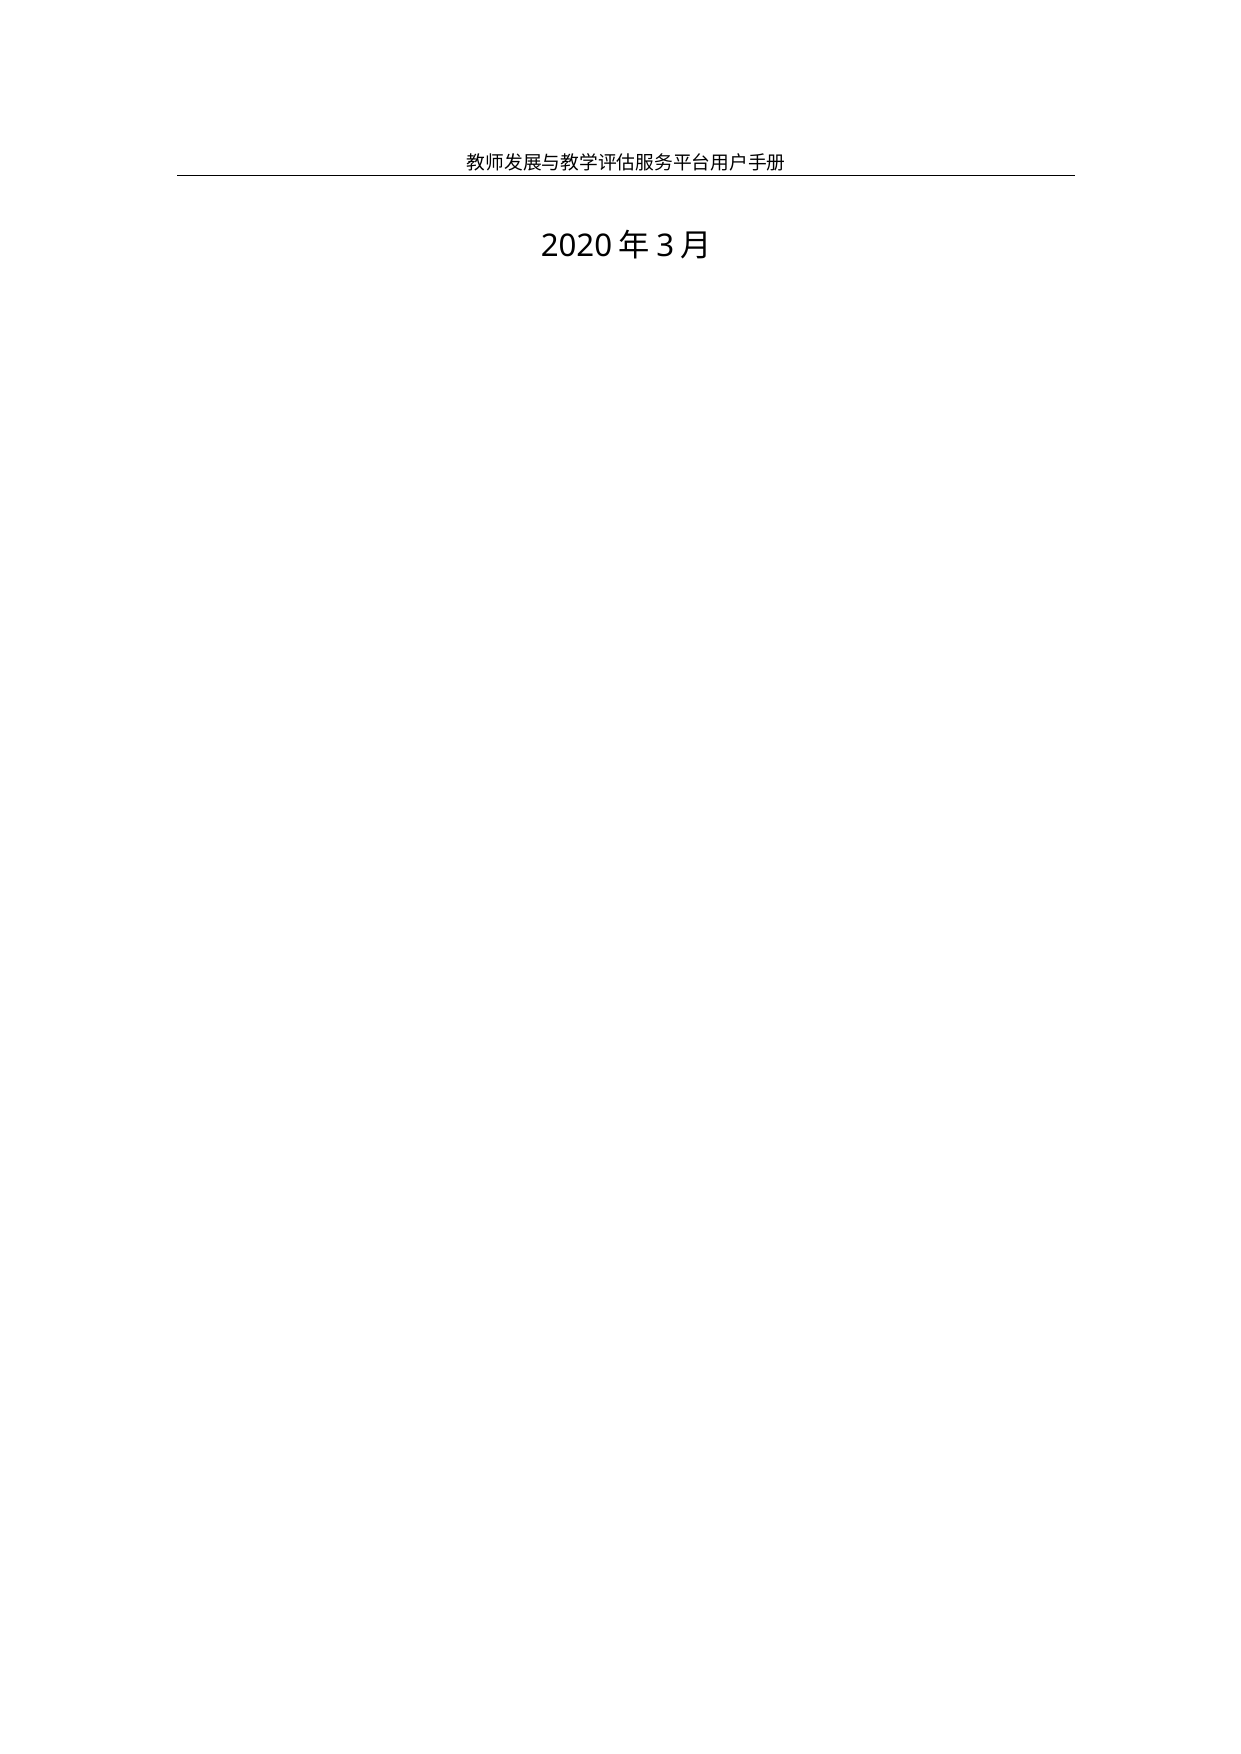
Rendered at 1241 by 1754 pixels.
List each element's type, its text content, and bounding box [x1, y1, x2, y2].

text 2020年3月 [177, 211, 1075, 276]
